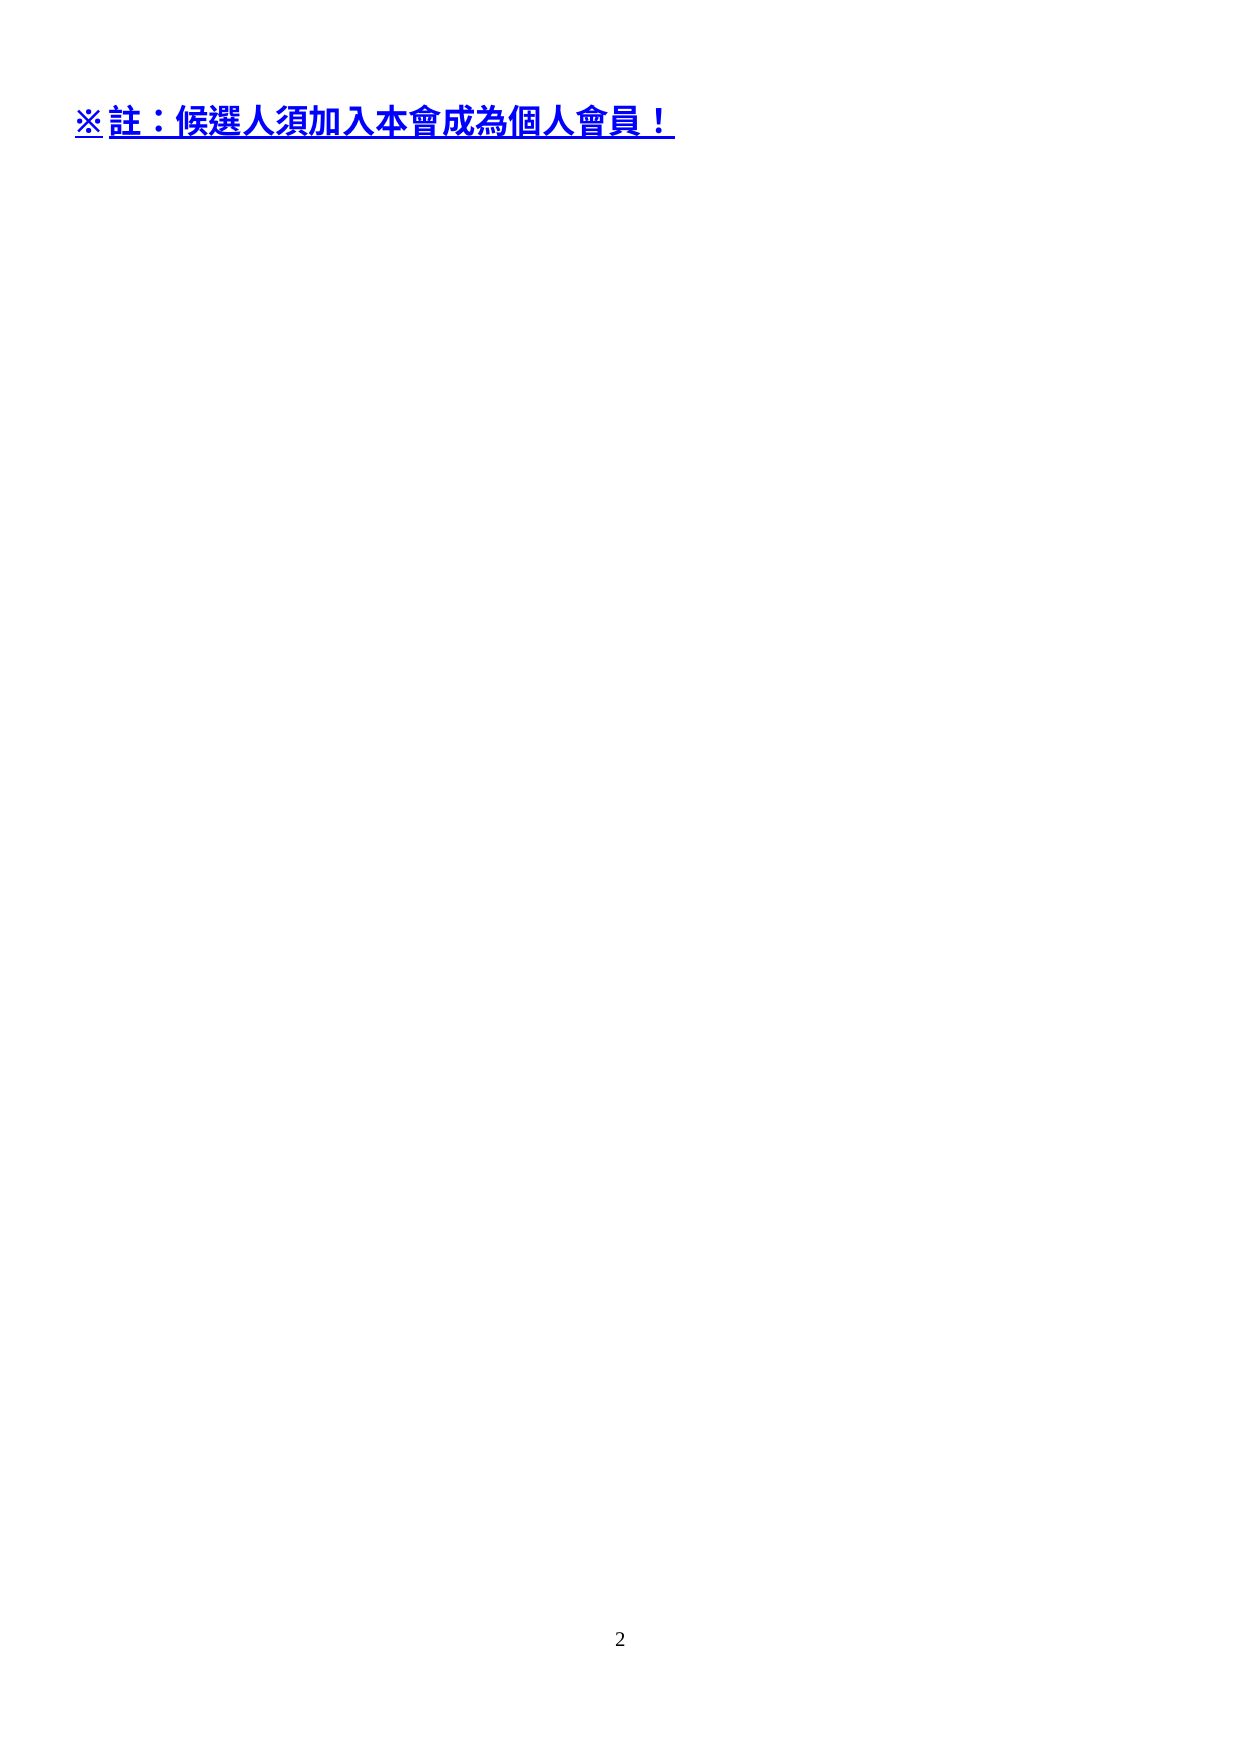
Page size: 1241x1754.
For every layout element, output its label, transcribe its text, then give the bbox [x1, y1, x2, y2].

text ※ 註：候選人須加入本會成為個人會員！範例： [75, 82, 1165, 157]
